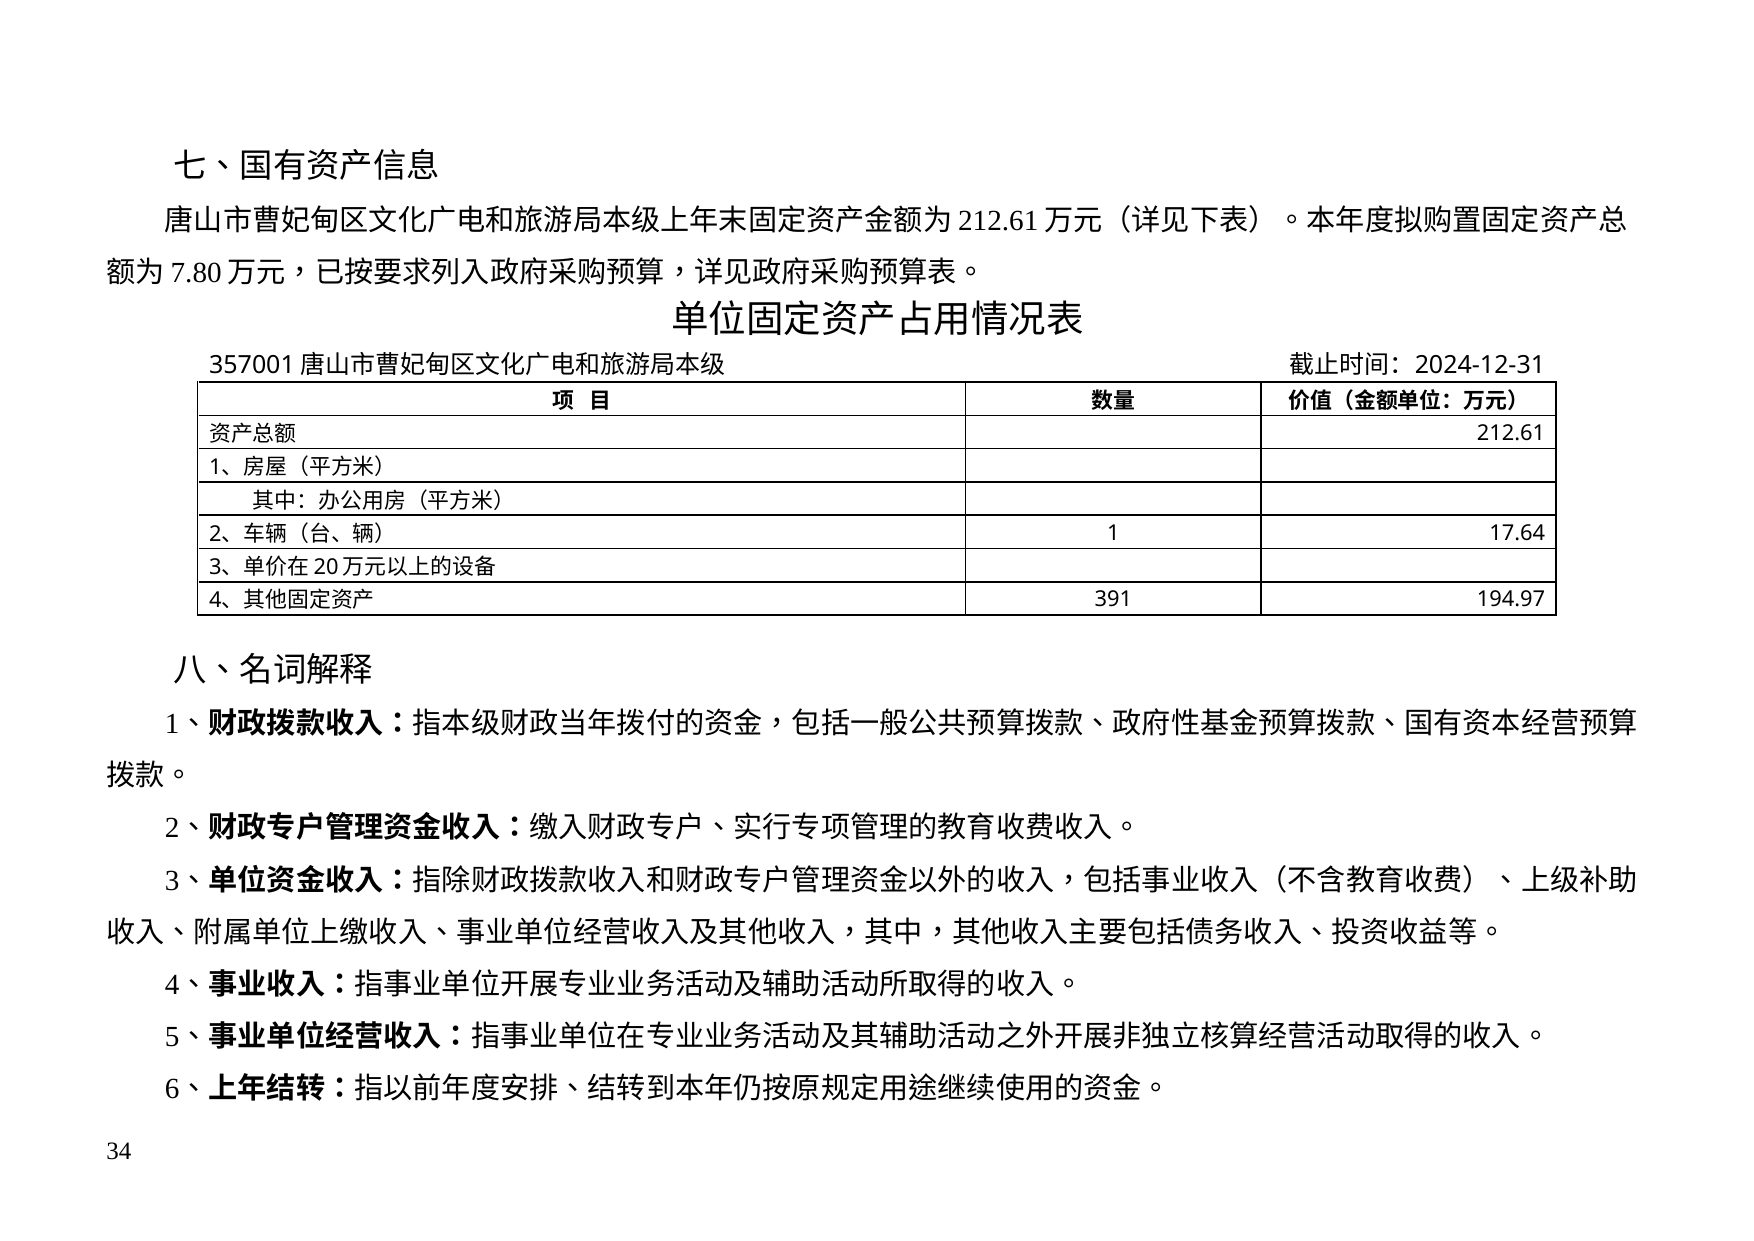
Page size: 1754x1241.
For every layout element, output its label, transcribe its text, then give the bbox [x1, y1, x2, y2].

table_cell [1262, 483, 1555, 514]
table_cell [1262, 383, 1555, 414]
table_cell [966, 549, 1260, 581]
text 七、国有资产信息 [106, 142, 1648, 187]
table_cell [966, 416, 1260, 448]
text 3、单位资金收入：指除财政拨款收入和财政专户管理资金以外的收入，包括事业收入（不含教育收费）、上级补助收入、附属单位上缴收入、事业单位经营收入及其他收入，其中，其他收入主要包括债务收入、投资收益等。 [106, 848, 1648, 952]
text 2、财政专户管理资金收入：缴入财政专户、实行专项管理的教育收费收入。 [106, 796, 1648, 848]
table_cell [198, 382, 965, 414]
text 1、财政拨款收入：指本级财政当年拨付的资金，包括一般公共预算拨款、政府性基金预算拨款、国有资本经营预算拨款。 [106, 692, 1648, 796]
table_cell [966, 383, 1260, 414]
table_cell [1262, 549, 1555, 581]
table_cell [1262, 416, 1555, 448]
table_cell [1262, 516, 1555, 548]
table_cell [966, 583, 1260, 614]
text 4、事业收入：指事业单位开展专业业务活动及辅助活动所取得的收入。 [106, 952, 1648, 1004]
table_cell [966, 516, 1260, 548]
text 唐山市曹妃甸区文化广电和旅游局本级上年末固定资产金额为212.61万元（详见下表）。本年度拟购置固定资产总额为7.80万元，已按要求列入政府采购预算，详见政府采购预算表。 [106, 188, 1648, 292]
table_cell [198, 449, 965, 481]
text 八、名词解释 [106, 646, 1648, 691]
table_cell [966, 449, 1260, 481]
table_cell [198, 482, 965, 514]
text 5、事业单位经营收入：指事业单位在专业业务活动及其辅助活动之外开展非独立核算经营活动取得的收入。 [106, 1004, 1648, 1057]
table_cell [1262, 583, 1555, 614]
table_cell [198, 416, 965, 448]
text 6、上年结转：指以前年度安排、结转到本年仍按原规定用途继续使用的资金。 [106, 1057, 1648, 1109]
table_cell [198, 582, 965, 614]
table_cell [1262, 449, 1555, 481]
text 单位固定资产占用情况表 [106, 292, 1648, 343]
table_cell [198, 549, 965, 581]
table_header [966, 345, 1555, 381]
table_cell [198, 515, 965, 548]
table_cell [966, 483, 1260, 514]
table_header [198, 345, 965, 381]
